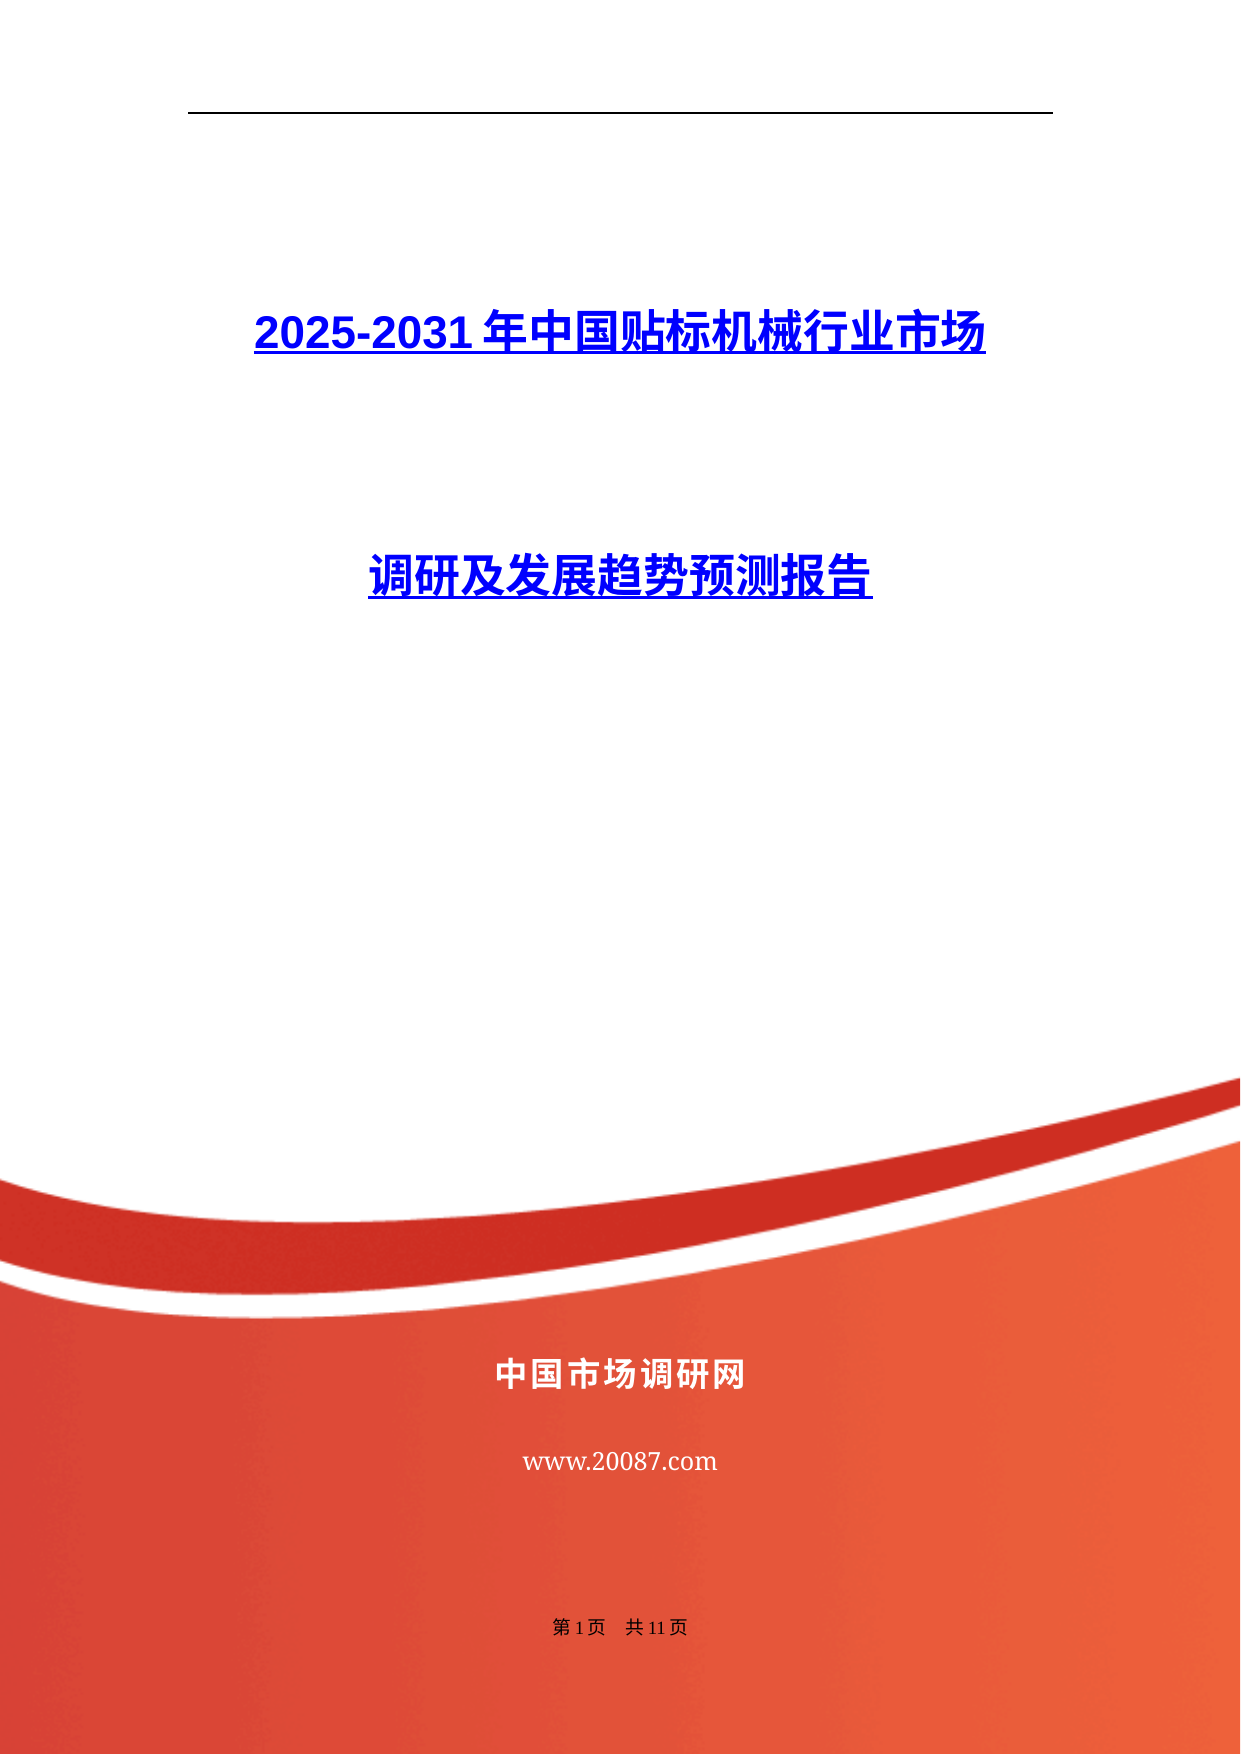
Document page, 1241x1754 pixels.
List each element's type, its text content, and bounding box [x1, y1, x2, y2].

subtitle 中国市场调研网 [187, 1339, 1053, 1404]
text www.20087.com [187, 1428, 1053, 1493]
picture [0, 1006, 1241, 1754]
table_header 2025-2031年中国贴标机械行业市场调研及发展趋势预测报告 [188, 207, 1053, 773]
